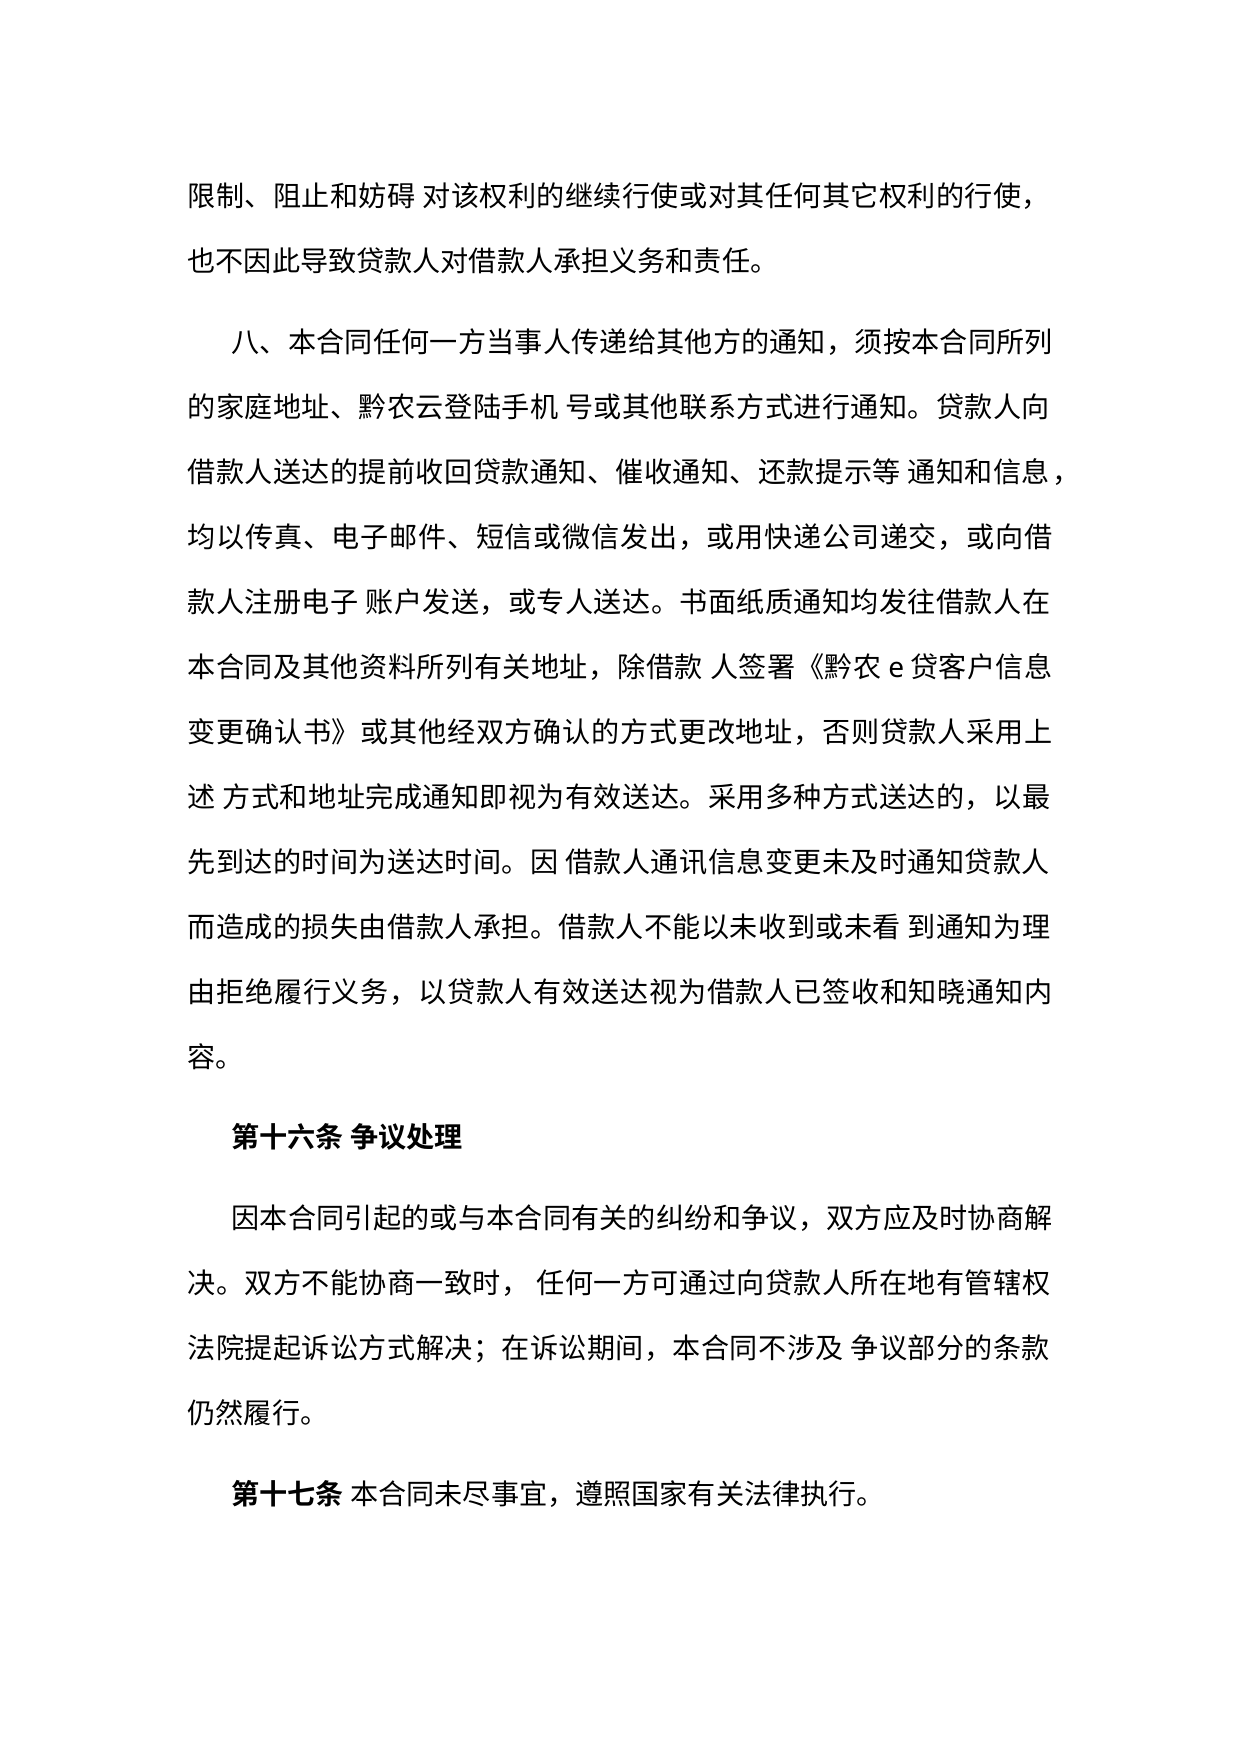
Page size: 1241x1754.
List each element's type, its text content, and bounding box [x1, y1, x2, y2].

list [187, 162, 1053, 292]
list 第十六条 争议处理 [187, 1103, 1053, 1168]
list 八、本合同任何一方当事人传递给其他方的通知，须按本合同所列的家庭地址、黔农云登陆手机 号或其他联系方式进行通知。贷款人向借款人送达的提前收回贷款通知、催收通知、还款提示等 通知和信息，均以传真、电子邮件、短信或微信发出，或用快递公司递交，或向借款人注册电子 账户发送，或专人送达。书面纸质通知均发往借款人在本合同及其他资料所列有关地址，除借款 人签署《黔农e贷客户信息变更确认书》或其他经双方确认的方式更改地址，否则贷款人采用上述 方式和地址完成通知即视为有效送达。采用多种方式送达的，以最先到达的时间为送达时间。因 借款人通讯信息变更未及时通知贷款人而造成的损失由借款人承担。借款人不能以未收到或未看 到通知为理由拒绝履行义务，以贷款人有效送达视为借款人已签收和知晓通知内容。 [187, 308, 1053, 1088]
list 因本合同引起的或与本合同有关的纠纷和争议，双方应及时协商解决。双方不能协商一致时， 任何一方可通过向贷款人所在地有管辖权法院提起诉讼方式解决；在诉讼期间，本合同不涉及 争议部分的条款仍然履行。 [187, 1184, 1053, 1444]
list 第十七条 本合同未尽事宜，遵照国家有关法律执行。 [187, 1459, 1053, 1524]
